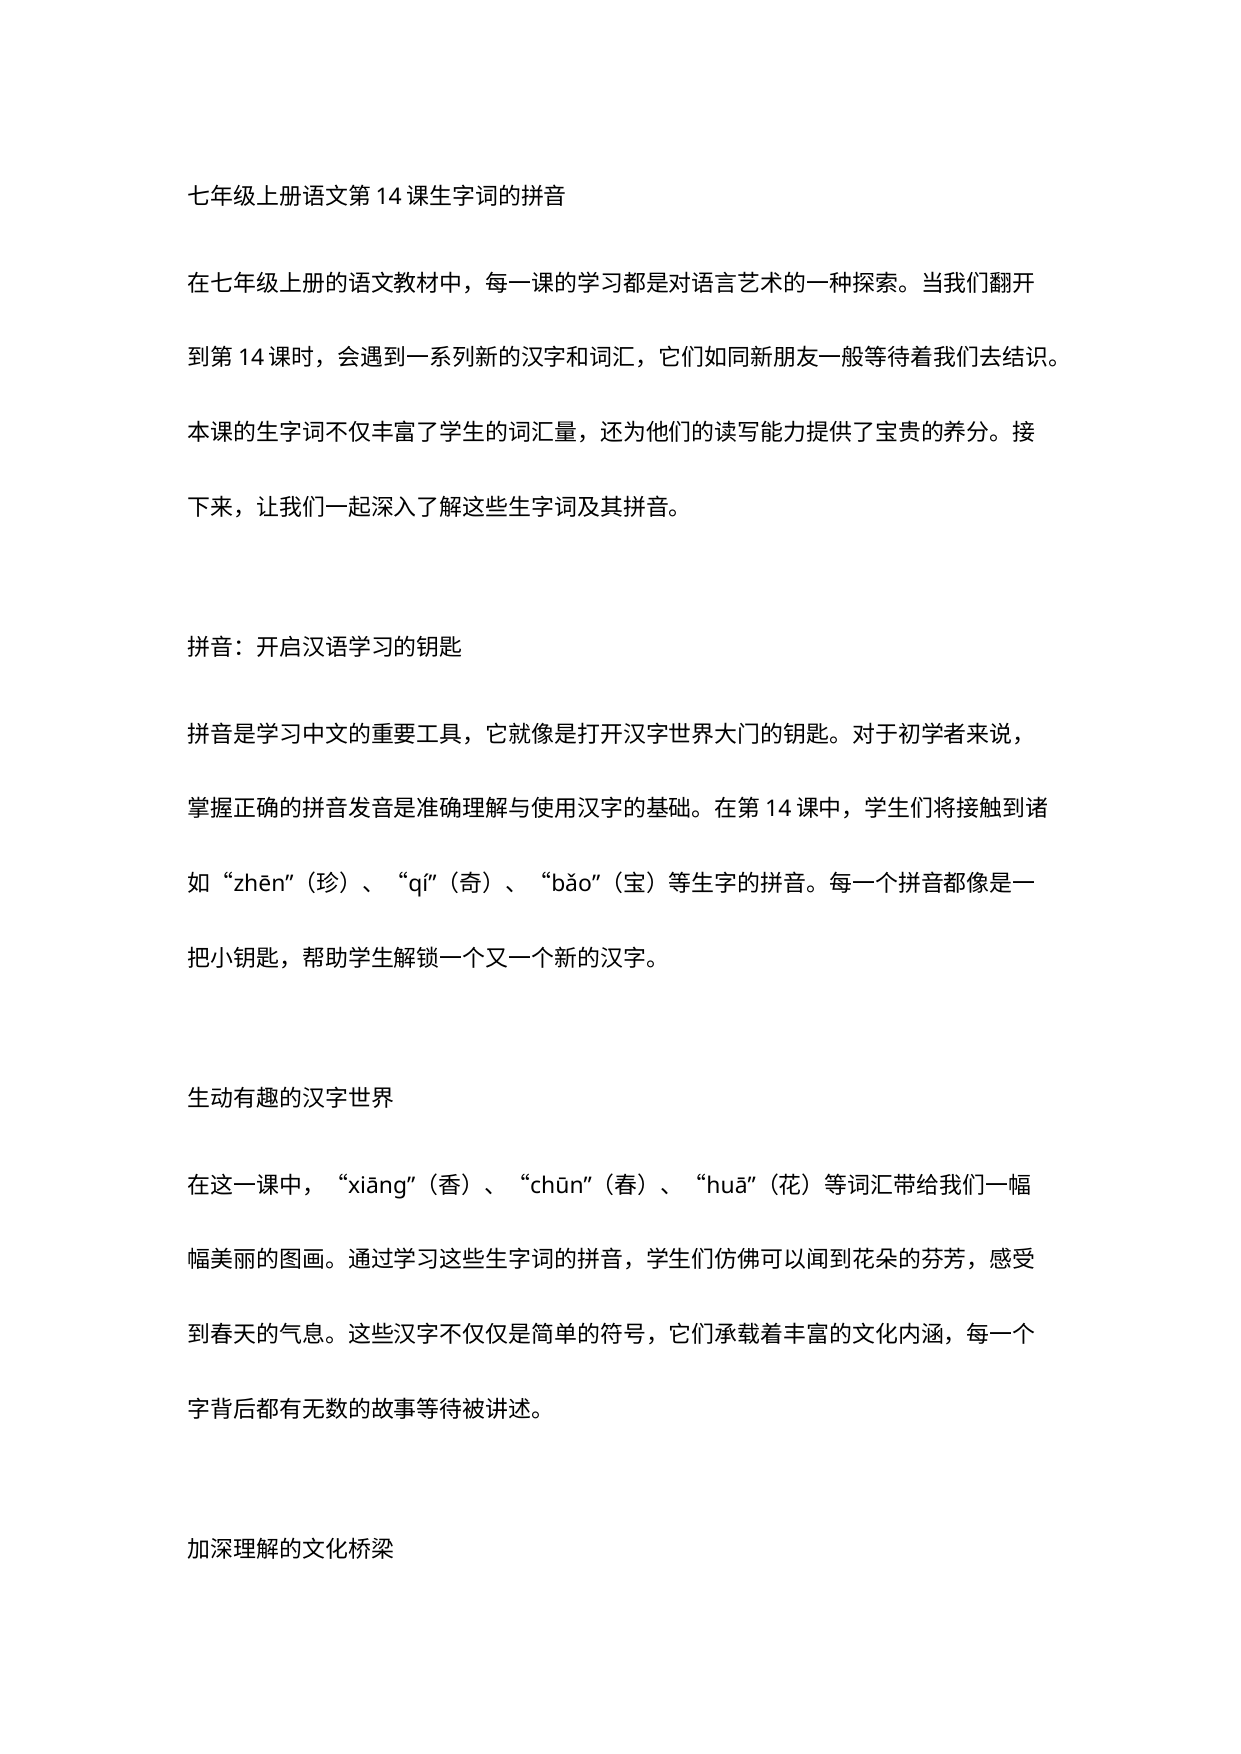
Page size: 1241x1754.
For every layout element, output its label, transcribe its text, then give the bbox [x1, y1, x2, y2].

text 生动有趣的汉字世界 [187, 1064, 1053, 1129]
text 七年级上册语文第14课生字词的拼音 [187, 162, 1053, 227]
text 加深理解的文化桥梁 [187, 1515, 1053, 1580]
text 在这一课中，“xiāng”（香）、“chūn”（春）、“huā”（花）等词汇带给我们一幅幅美丽的图画。通过学习这些生字词的拼音，学生们仿佛可以闻到花朵的芬芳，感受到春天的气息。这些汉字不仅仅是简单的符号，它们承载着丰富的文化内涵，每一个字背后都有无数的故事等待被讲述。 [187, 1151, 1053, 1440]
text 拼音：开启汉语学习的钥匙 [187, 613, 1053, 678]
text 在七年级上册的语文教材中，每一课的学习都是对语言艺术的一种探索。当我们翻开到第14课时，会遇到一系列新的汉字和词汇，它们如同新朋友一般等待着我们去结识。本课的生字词不仅丰富了学生的词汇量，还为他们的读写能力提供了宝贵的养分。接下来，让我们一起深入了解这些生字词及其拼音。 [187, 249, 1053, 538]
text 拼音是学习中文的重要工具，它就像是打开汉字世界大门的钥匙。对于初学者来说，掌握正确的拼音发音是准确理解与使用汉字的基础。在第14课中，学生们将接触到诸如“zhēn”（珍）、“qí”（奇）、“bǎo”（宝）等生字的拼音。每一个拼音都像是一把小钥匙，帮助学生解锁一个又一个新的汉字。 [187, 700, 1053, 989]
